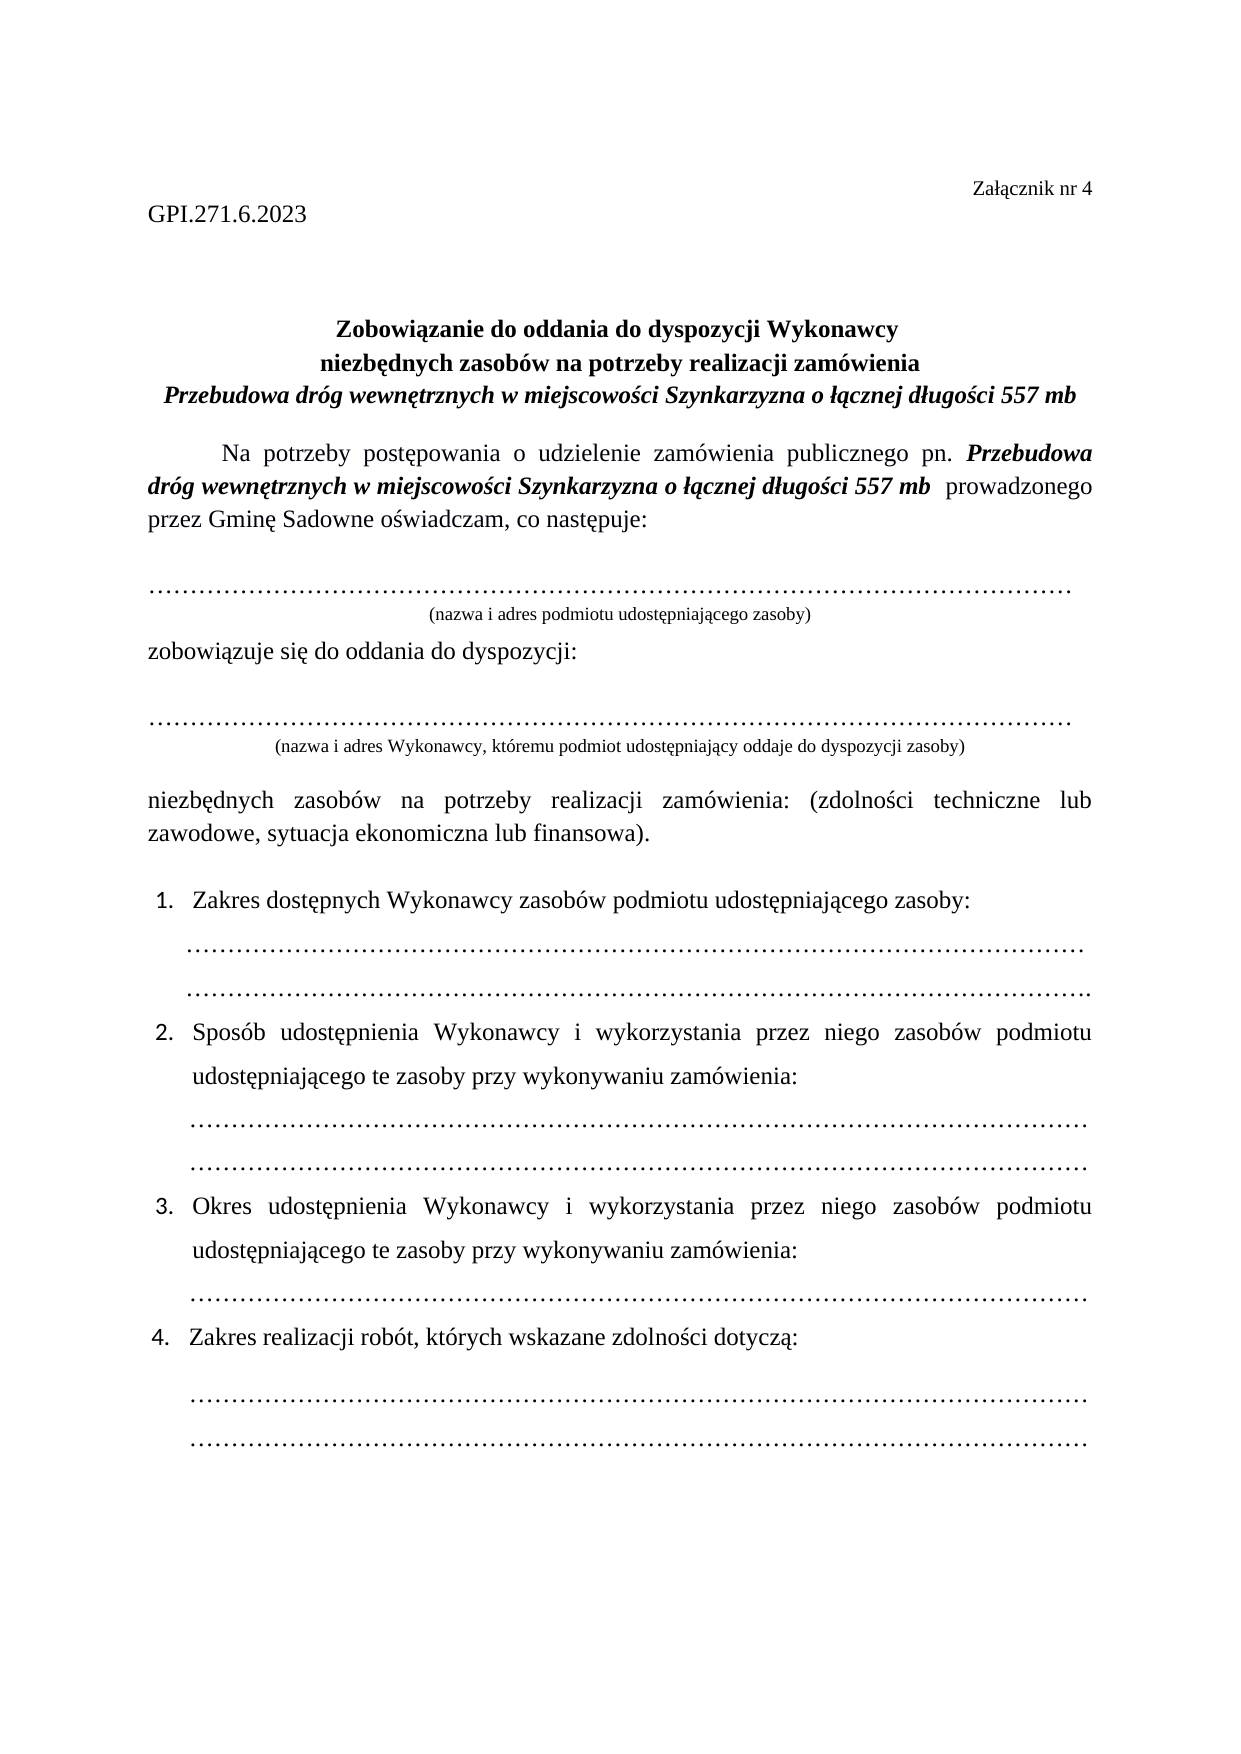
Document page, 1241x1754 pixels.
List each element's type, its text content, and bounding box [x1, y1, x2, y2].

list Zakres realizacji robót, których wskazane zdolności dotyczą: [151, 1321, 1092, 1352]
text ………………………………………………………………………………………………… [148, 570, 1092, 598]
text ………………………………………………………………………………………………… [148, 702, 1092, 731]
list Zakres dostępnych Wykonawcy zasobów podmiotu udostępniającego zasoby: [155, 884, 1092, 914]
text Załącznik nr 4 [148, 176, 1092, 199]
text Przebudowa dróg wewnętrznych w miejscowości Szynkarzyzna o łącznej długości 557 mb [148, 381, 1092, 409]
text ……………………………………………………………………………………………………………………………………………………………………………………………… [188, 1104, 1092, 1176]
list Sposób udostępnienia Wykonawcy i wykorzystania przez niego zasobów podmiotu udostępniającego te zasoby przy wykonywaniu zamówienia: [155, 1016, 1092, 1089]
text ………………………………………………………………………………………………………………………………………………………………………………………………. [185, 929, 1092, 1001]
text ……………………………………………………………………………………………………………………………………………………………………………………………… [188, 1379, 1092, 1451]
text ……………………………………………………………………………………………… [188, 1278, 1092, 1307]
text niezbędnych zasobów na potrzeby realizacji zamówienia: (zdolności techniczne lub zawodowe, sytuacja ekonomiczna lub finansowa). [148, 785, 1092, 847]
list Okres udostępnienia Wykonawcy i wykorzystania przez niego zasobów podmiotu udostępniającego te zasoby przy wykonywaniu zamówienia: [155, 1190, 1092, 1264]
text GPI.271.6.2023 [148, 199, 1092, 228]
text Na potrzeby postępowania o udzielenie zamówienia publicznego pn. Przebudowa dróg wewnętrznych w miejscowości Szynkarzyzna o łącznej długości 557 mb prowadzonego przez Gminę Sadowne oświadczam, co następuje: [148, 438, 1092, 532]
text zobowiązuje się do oddania do dyspozycji: [148, 636, 1092, 665]
text (nazwa i adres podmiotu udostępniającego zasoby) [148, 603, 1092, 624]
text Zobowiązanie do oddania do dyspozycji Wykonawcy niezbędnych zasobów na potrzeby realizacji zamówienia [148, 314, 1092, 376]
text (nazwa i adres Wykonawcy, któremu podmiot udostępniający oddaje do dyspozycji zasoby) [148, 735, 1092, 757]
